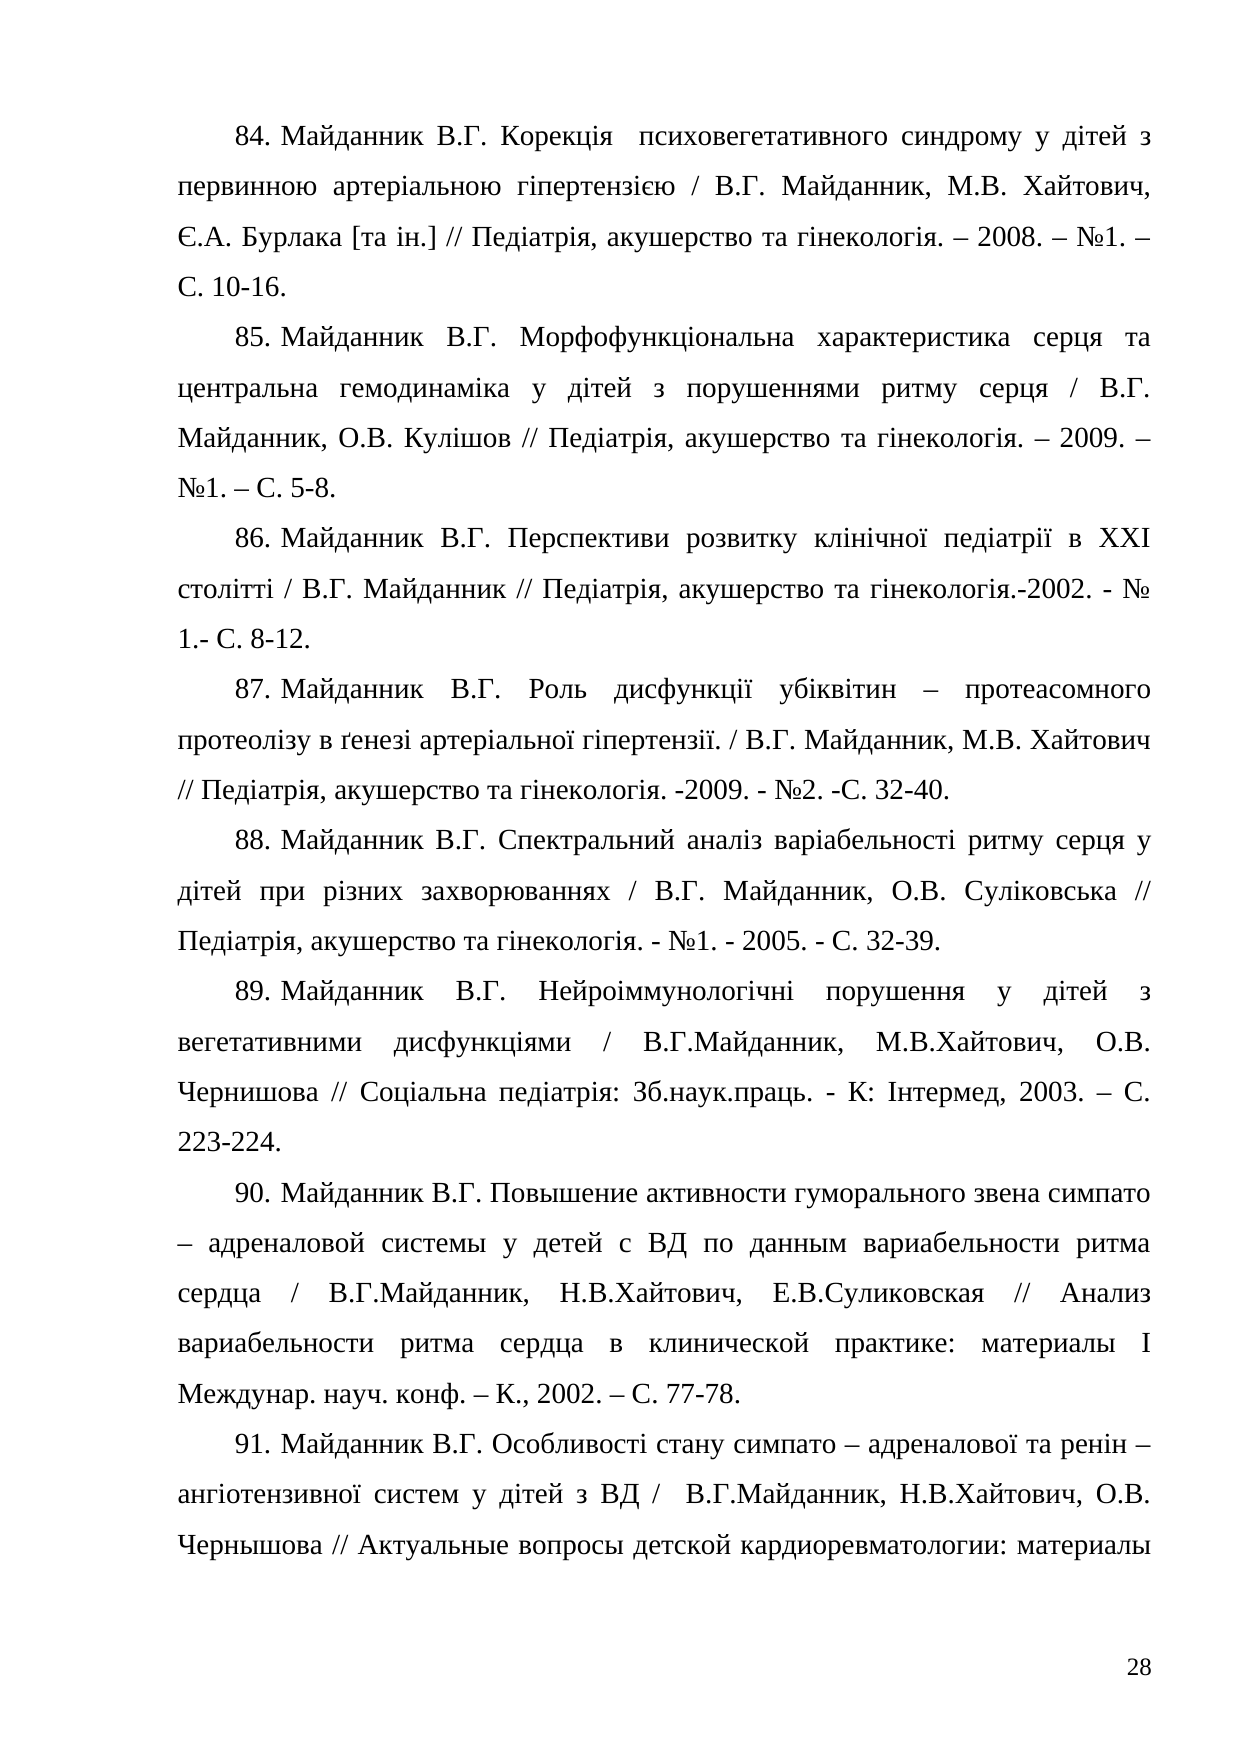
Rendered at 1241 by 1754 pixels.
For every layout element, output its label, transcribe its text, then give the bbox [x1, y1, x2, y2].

list Майданник В.Г. Корекція психовегетативного синдрому у дітей з первинною артеріальною гіпертензією / В.Г. Майданник, М.В. Хайтович, Є.А. Бурлака [та ін.] // Педіатрія, акушерство та гінекологія. – 2008. – №1. – С. 10-16. [177, 118, 1152, 303]
list Майданник В.Г. Роль дисфункції убіквітин – протеасомного протеолізу в ґенезі артеріальної гіпертензії. / В.Г. Майданник, М.В. Хайтович // Педіатрія, акушерство та гінекологія. -2009. - №2. -С. 32-40. [177, 672, 1152, 806]
list Майданник В.Г. Нейроіммунологічні порушення у дітей з вегетативними дисфункціями / В.Г.Майданник, М.В.Хайтович, О.В. Чернишова // Соціальна педіатрія: Зб.наук.праць. - К: Інтермед, 2003. – С. 223-224. [177, 973, 1152, 1158]
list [177, 1426, 1152, 1560]
list Майданник В.Г. Морфофункціональна характеристика серця та центральна гемодинаміка у дітей з порушеннями ритму серця / В.Г. Майданник, О.В. Кулішов // Педіатрія, акушерство та гінекологія. – 2009. – №1. – С. 5-8. [177, 319, 1152, 504]
list Майданник В.Г. Повышение активности гуморального звена симпато – адреналовой системы у детей с ВД по данным вариабельности ритма сердца / В.Г.Майданник, Н.В.Хайтович, Е.В.Суликовская // Анализ вариабельности ритма сердца в клинической практике: материалы І Междунар. науч. конф. – К., 2002. – С. 77-78. [177, 1175, 1152, 1409]
list Майданник В.Г. Перспективи розвитку клінічної педіатрії в XXІ столітті / В.Г. Майданник // Педіатрія, акушерство та гінекологія.-2002. - № 1.- С. 8-12. [177, 521, 1152, 655]
list Майданник В.Г. Спектральний аналіз варіабельності ритму серця у дітей при різних захворюваннях / В.Г. Майданник, О.В. Суліковська // Педіатрія, акушерство та гінекологія. - №1. - 2005. - С. 32-39. [177, 822, 1152, 957]
